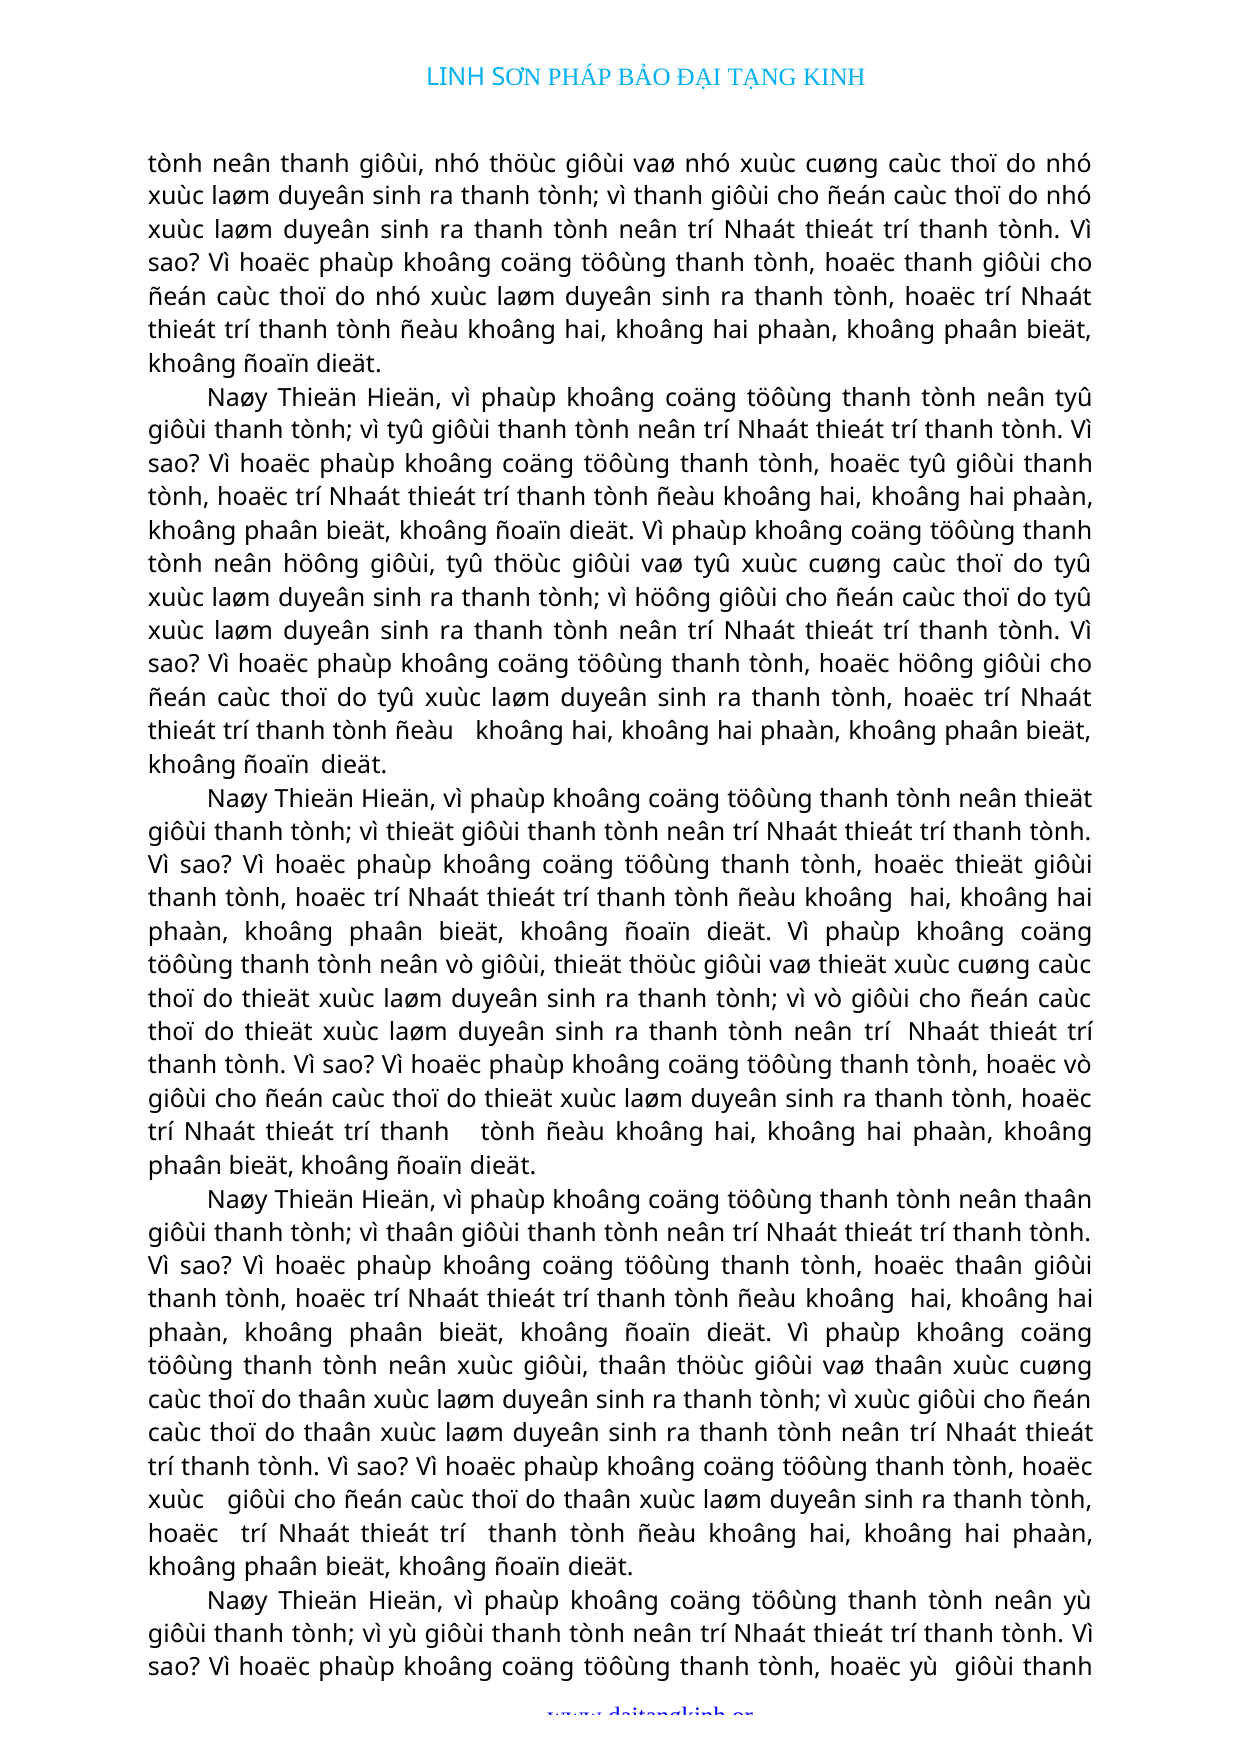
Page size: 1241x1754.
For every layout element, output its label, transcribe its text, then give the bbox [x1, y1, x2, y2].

text Naøy Thieän Hieän, vì phaùp khoâng coäng töôùng thanh tònh neân tyû giôùi thanh tònh; vì tyû giôùi thanh tònh neân trí Nhaát thieát trí thanh tònh. Vì sao? Vì hoaëc phaùp khoâng coäng töôùng thanh tònh, hoaëc tyû giôùi thanh tònh, hoaëc trí Nhaát thieát trí thanh tònh ñeàu khoâng hai, khoâng hai phaàn, khoâng phaân bieät, khoâng ñoaïn dieät. Vì phaùp khoâng coäng töôùng thanh tònh neân höông giôùi, tyû thöùc giôùi vaø tyû xuùc cuøng caùc thoï do tyû xuùc laøm duyeân sinh ra thanh tònh; vì höông giôùi cho ñeán caùc thoï do tyû xuùc laøm duyeân sinh ra thanh tònh neân trí Nhaát thieát trí thanh tònh. Vì sao? Vì hoaëc phaùp khoâng coäng töôùng thanh tònh, hoaëc höông giôùi cho ñeán caùc thoï do tyû xuùc laøm duyeân sinh ra thanh tònh, hoaëc trí Nhaát thieát trí thanh tònh ñeàu khoâng hai, khoâng hai phaàn, khoâng phaân bieät, khoâng ñoaïn dieät. [148, 379, 1093, 780]
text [148, 1583, 1093, 1683]
text tònh neân thanh giôùi, nhó thöùc giôùi vaø nhó xuùc cuøng caùc thoï do nhó xuùc laøm duyeân sinh ra thanh tònh; vì thanh giôùi cho ñeán caùc thoï do nhó xuùc laøm duyeân sinh ra thanh tònh neân trí Nhaát thieát trí thanh tònh. Vì sao? Vì hoaëc phaùp khoâng coäng töôùng thanh tònh, hoaëc thanh giôùi cho ñeán caùc thoï do nhó xuùc laøm duyeân sinh ra thanh tònh, hoaëc trí Nhaát thieát trí thanh tònh ñeàu khoâng hai, khoâng hai phaàn, khoâng phaân bieät, khoâng ñoaïn dieät. [148, 145, 1093, 379]
text Naøy Thieän Hieän, vì phaùp khoâng coäng töôùng thanh tònh neân thaân giôùi thanh tònh; vì thaân giôùi thanh tònh neân trí Nhaát thieát trí thanh tònh. Vì sao? Vì hoaëc phaùp khoâng coäng töôùng thanh tònh, hoaëc thaân giôùi thanh tònh, hoaëc trí Nhaát thieát trí thanh tònh ñeàu khoâng hai, khoâng hai phaàn, khoâng phaân bieät, khoâng ñoaïn dieät. Vì phaùp khoâng coäng töôùng thanh tònh neân xuùc giôùi, thaân thöùc giôùi vaø thaân xuùc cuøng caùc thoï do thaân xuùc laøm duyeân sinh ra thanh tònh; vì xuùc giôùi cho ñeán caùc thoï do thaân xuùc laøm duyeân sinh ra thanh tònh neân trí Nhaát thieát trí thanh tònh. Vì sao? Vì hoaëc phaùp khoâng coäng töôùng thanh tònh, hoaëc xuùc giôùi cho ñeán caùc thoï do thaân xuùc laøm duyeân sinh ra thanh tònh, hoaëc trí Nhaát thieát trí thanh tònh ñeàu khoâng hai, khoâng hai phaàn, khoâng phaân bieät, khoâng ñoaïn dieät. [148, 1182, 1093, 1583]
text Naøy Thieän Hieän, vì phaùp khoâng coäng töôùng thanh tònh neân thieät giôùi thanh tònh; vì thieät giôùi thanh tònh neân trí Nhaát thieát trí thanh tònh. Vì sao? Vì hoaëc phaùp khoâng coäng töôùng thanh tònh, hoaëc thieät giôùi thanh tònh, hoaëc trí Nhaát thieát trí thanh tònh ñeàu khoâng hai, khoâng hai phaàn, khoâng phaân bieät, khoâng ñoaïn dieät. Vì phaùp khoâng coäng töôùng thanh tònh neân vò giôùi, thieät thöùc giôùi vaø thieät xuùc cuøng caùc thoï do thieät xuùc laøm duyeân sinh ra thanh tònh; vì vò giôùi cho ñeán caùc thoï do thieät xuùc laøm duyeân sinh ra thanh tònh neân trí Nhaát thieát trí thanh tònh. Vì sao? Vì hoaëc phaùp khoâng coäng töôùng thanh tònh, hoaëc vò giôùi cho ñeán caùc thoï do thieät xuùc laøm duyeân sinh ra thanh tònh, hoaëc trí Nhaát thieát trí thanh tònh ñeàu khoâng hai, khoâng hai phaàn, khoâng phaân bieät, khoâng ñoaïn dieät. [148, 780, 1093, 1182]
